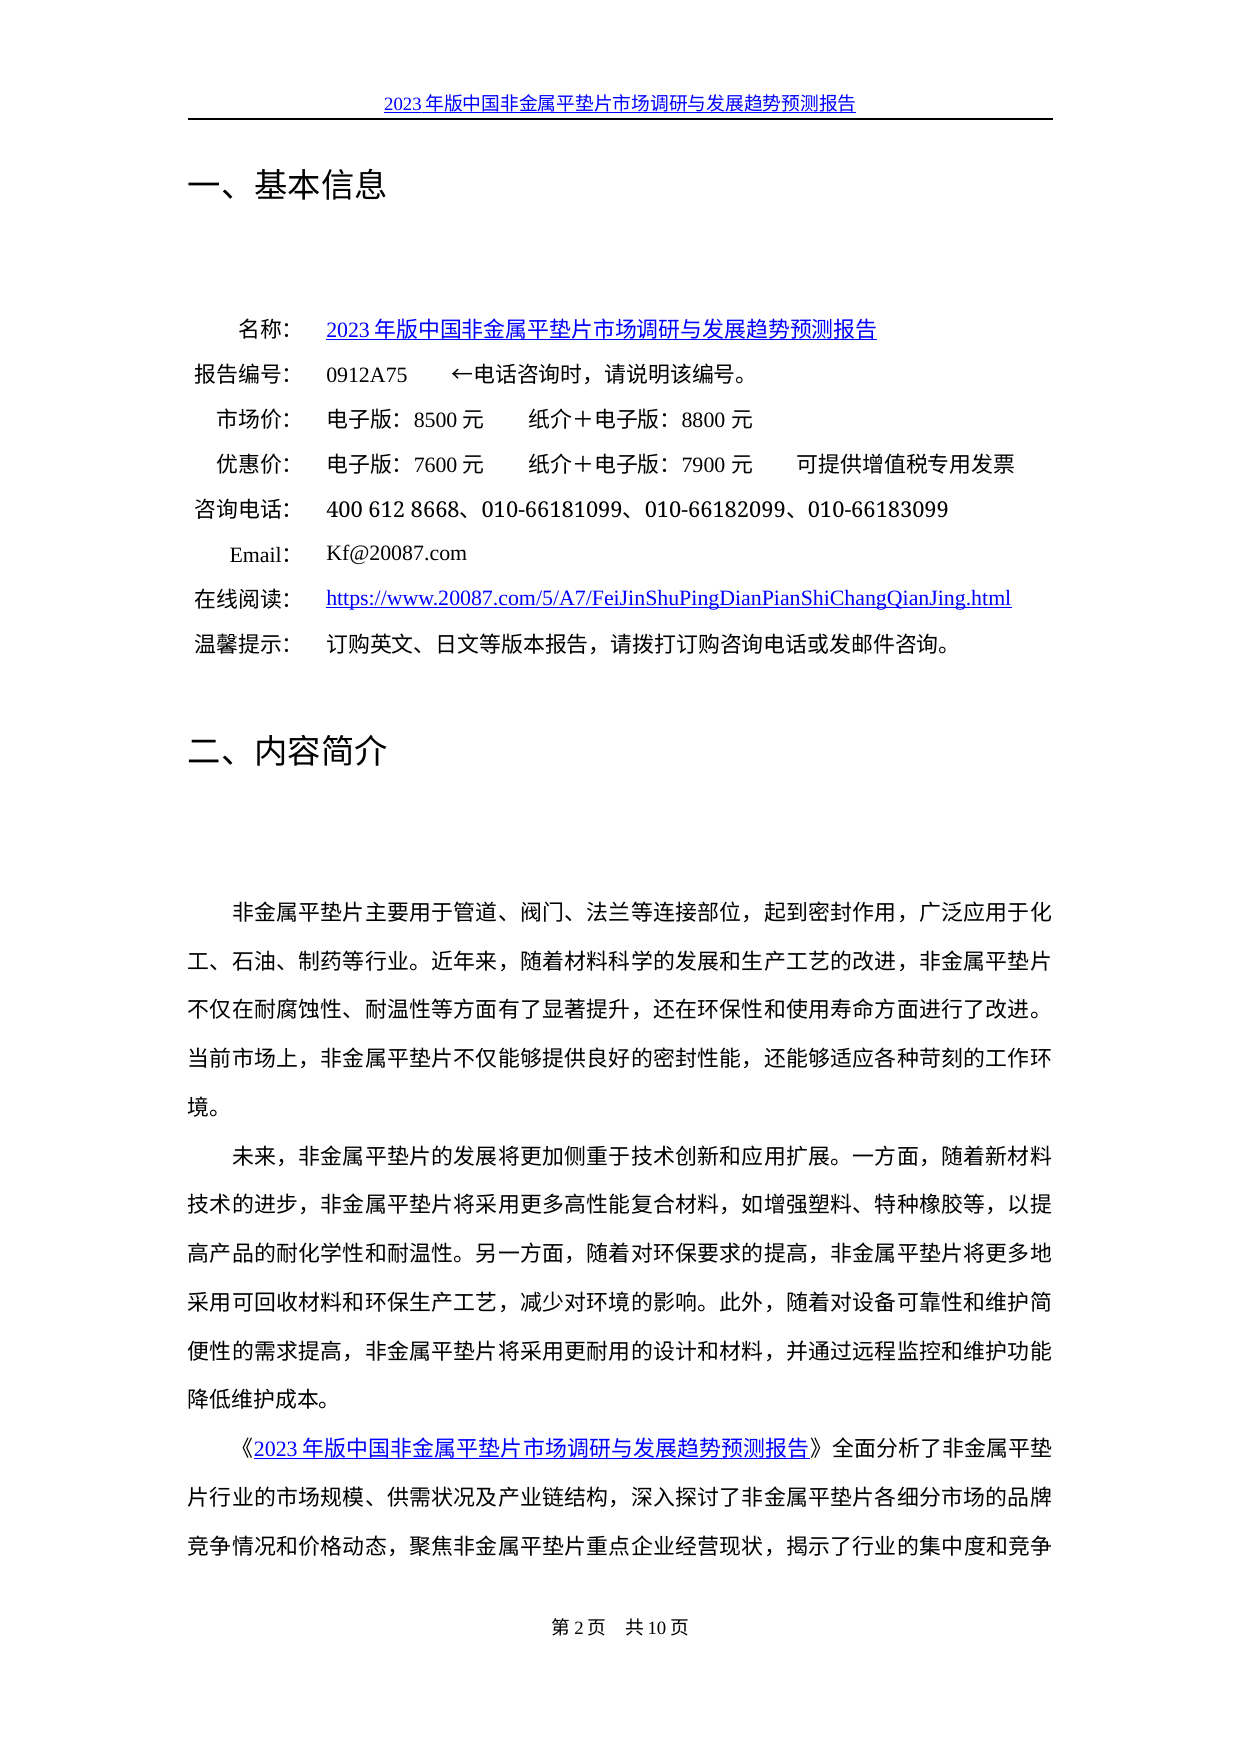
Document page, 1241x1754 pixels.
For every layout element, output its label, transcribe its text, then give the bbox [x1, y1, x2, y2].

title 二、内容简介 [187, 717, 1053, 782]
table_cell [315, 582, 1073, 627]
table_cell 在线阅读： [167, 582, 315, 627]
table_cell 咨询电话： [167, 492, 315, 537]
table_cell Kf@20087.com [315, 537, 1073, 582]
table_cell 电子版：7600 元 纸介＋电子版：7900 元 可提供增值税专用发票 [315, 447, 1073, 492]
table_header 名称： [167, 312, 315, 357]
table_cell 市场价： [167, 402, 315, 447]
table_cell Email： [167, 537, 315, 582]
table_cell 0912A75 ←电话咨询时，请说明该编号。 [315, 357, 1073, 402]
table_cell 优惠价： [167, 447, 315, 492]
table_cell 电子版：8500 元 纸介＋电子版：8800 元 [315, 402, 1073, 447]
table_cell 订购英文、日文等版本报告，请拨打订购咨询电话或发邮件咨询。 [315, 627, 1073, 672]
table_cell 温馨提示： [167, 627, 315, 672]
title 一、基本信息 [187, 150, 1053, 215]
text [187, 894, 1053, 1561]
table_header 2023年版中国非金属平垫片市场调研与发展趋势预测报告 [315, 312, 1073, 357]
table_cell 400 612 8668、010-66181099、010-66182099、010-66183099 [315, 492, 1073, 537]
table_cell 报告编号： [167, 357, 315, 402]
